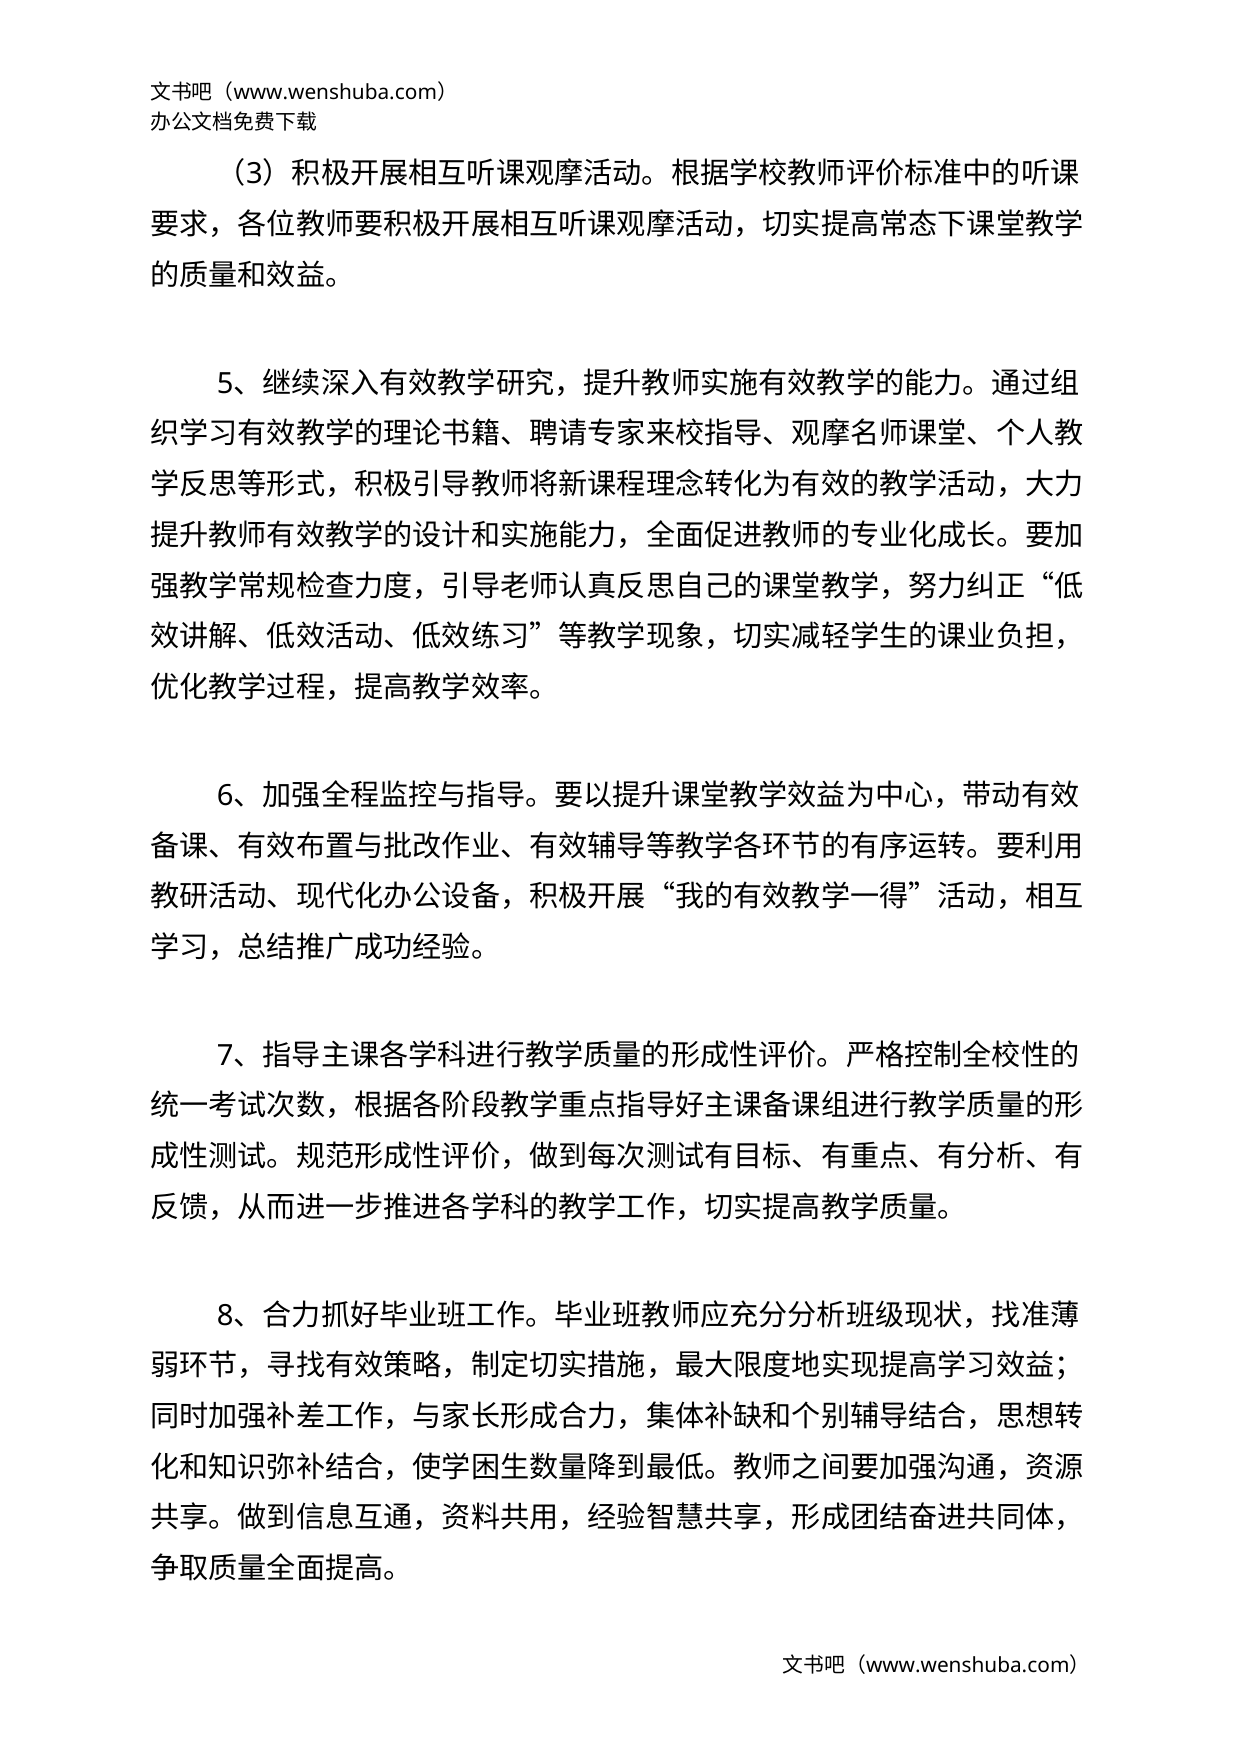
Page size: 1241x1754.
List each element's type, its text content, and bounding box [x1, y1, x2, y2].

text 5、继续深入有效教学研究，提升教师实施有效教学的能力。通过组织学习有效教学的理论书籍、聘请专家来校指导、观摩名师课堂、个人教学反思等形式，积极引导教师将新课程理念转化为有效的教学活动，大力提升教师有效教学的设计和实施能力，全面促进教师的专业化成长。要加强教学常规检查力度，引导老师认真反思自己的课堂教学，努力纠正“低效讲解、低效活动、低效练习”等教学现象，切实减轻学生的课业负担，优化教学过程，提高教学效率。 [150, 359, 1090, 706]
text 8、合力抓好毕业班工作。毕业班教师应充分分析班级现状，找准薄弱环节，寻找有效策略，制定切实措施，最大限度地实现提高学习效益；同时加强补差工作，与家长形成合力，集体补缺和个别辅导结合，思想转化和知识弥补结合，使学困生数量降到最低。教师之间要加强沟通，资源共享。做到信息互通，资料共用，经验智慧共享，形成团结奋进共同体，争取质量全面提高。 [150, 1291, 1090, 1587]
text 7、指导主课各学科进行教学质量的形成性评价。严格控制全校性的统一考试次数，根据各阶段教学重点指导好主课备课组进行教学质量的形成性测试。规范形成性评价，做到每次测试有目标、有重点、有分析、有反馈，从而进一步推进各学科的教学工作，切实提高教学质量。 [150, 1031, 1090, 1226]
text （3）积极开展相互听课观摩活动。根据学校教师评价标准中的听课要求，各位教师要积极开展相互听课观摩活动，切实提高常态下课堂教学的质量和效益。 [150, 150, 1090, 294]
text 6、加强全程监控与指导。要以提升课堂教学效益为中心，带动有效备课、有效布置与批改作业、有效辅导等教学各环节的有序运转。要利用教研活动、现代化办公设备，积极开展“我的有效教学一得”活动，相互学习，总结推广成功经验。 [150, 771, 1090, 966]
